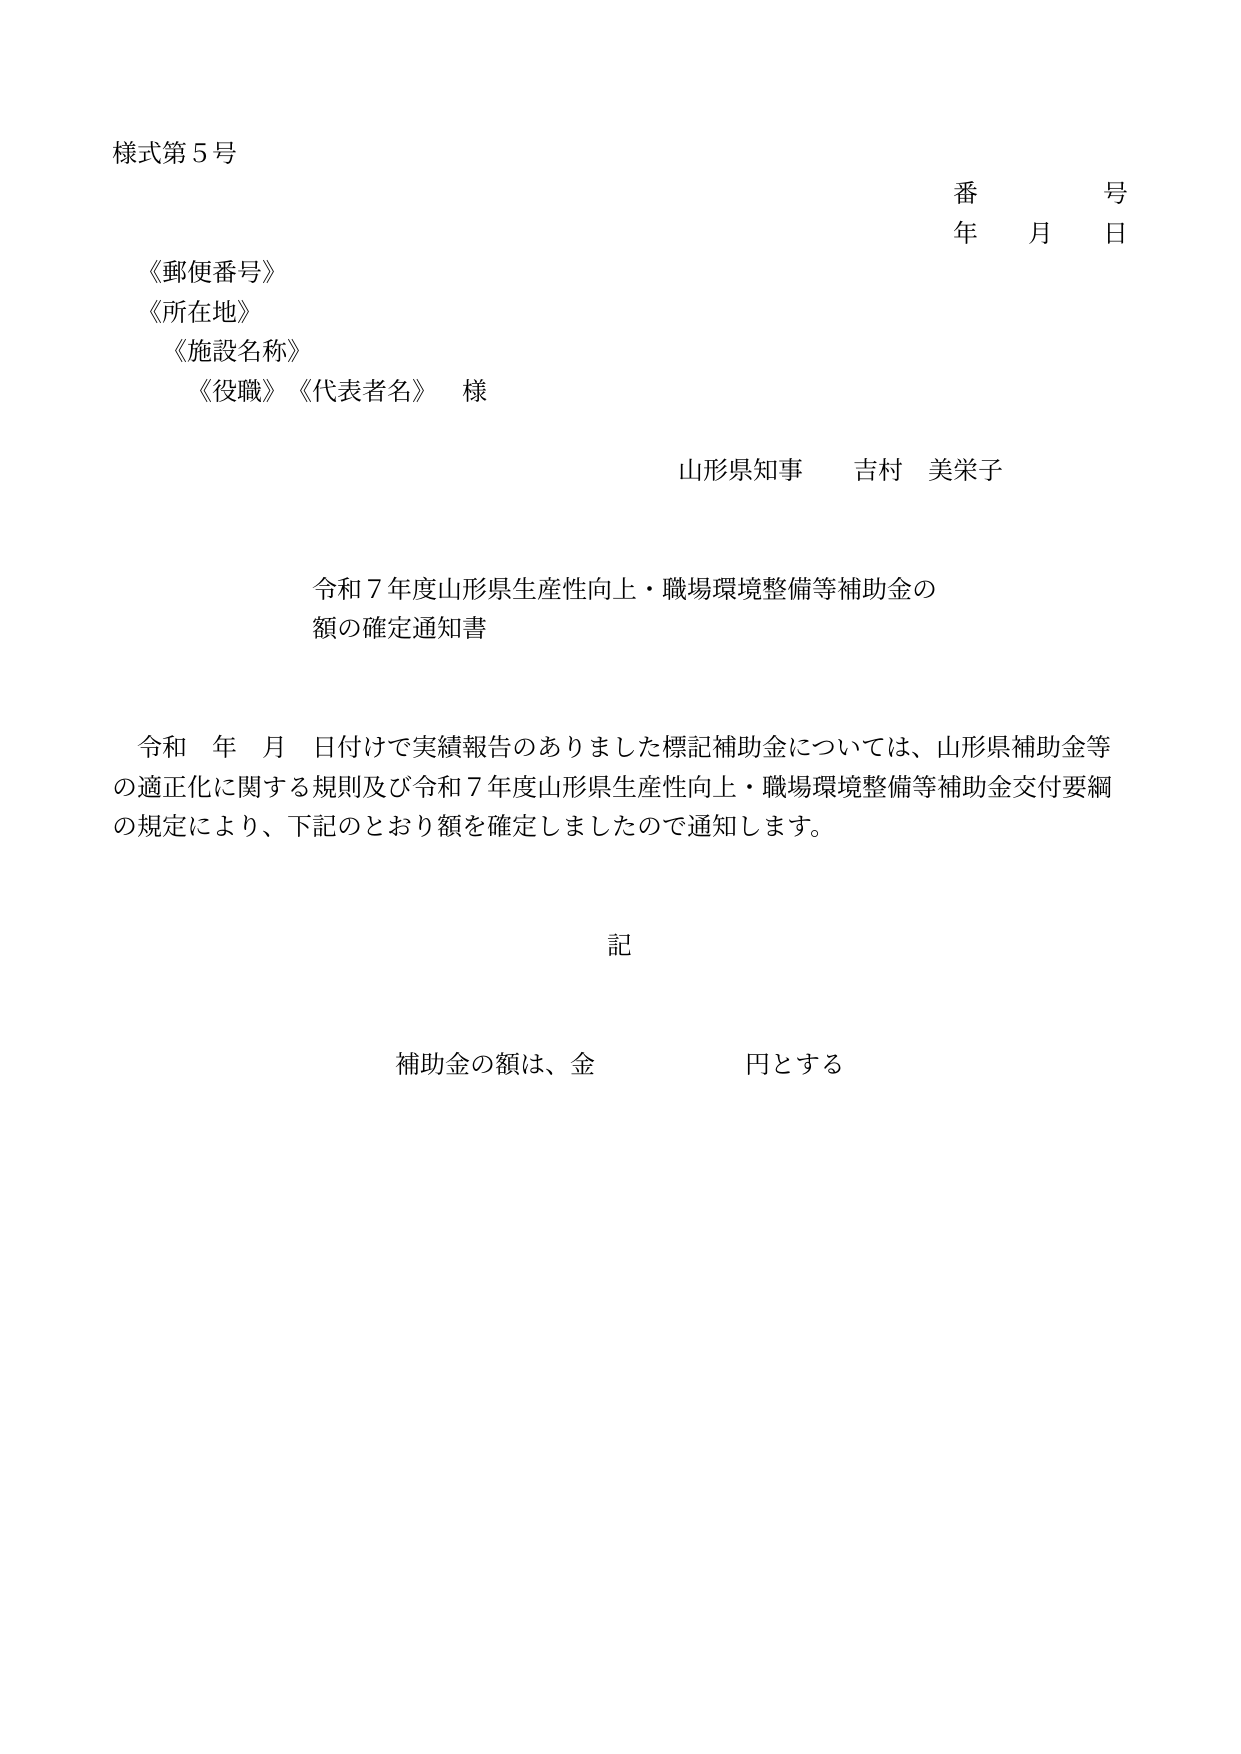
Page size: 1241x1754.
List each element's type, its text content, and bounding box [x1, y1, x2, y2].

text 令和７年度山形県生産性向上・職場環境整備等補助金の [112, 568, 1131, 607]
text 番 号 [112, 172, 1128, 211]
text 《役職》《代表者名》 様 [112, 370, 1128, 409]
text 山形県知事 吉村 美栄子 [112, 449, 1003, 488]
text 《所在地》 [112, 291, 1128, 330]
text 《施設名称》 [112, 330, 1128, 370]
text 記 [112, 924, 1128, 963]
text 令和 年 月 日付けで実績報告のありました標記補助金については、山形県補助金等の適正化に関する規則及び令和７年度山形県生産性向上・職場環境整備等補助金交付要綱の規定により、下記のとおり額を確定しましたので通知します。 [112, 726, 1128, 845]
text 年 月 日 [112, 211, 1128, 251]
text 様式第５号 [112, 132, 1128, 172]
text 《郵便番号》 [112, 251, 1128, 291]
text 補助金の額は、金 円とする [112, 1043, 1128, 1082]
text 額の確定通知書 [112, 607, 1131, 647]
